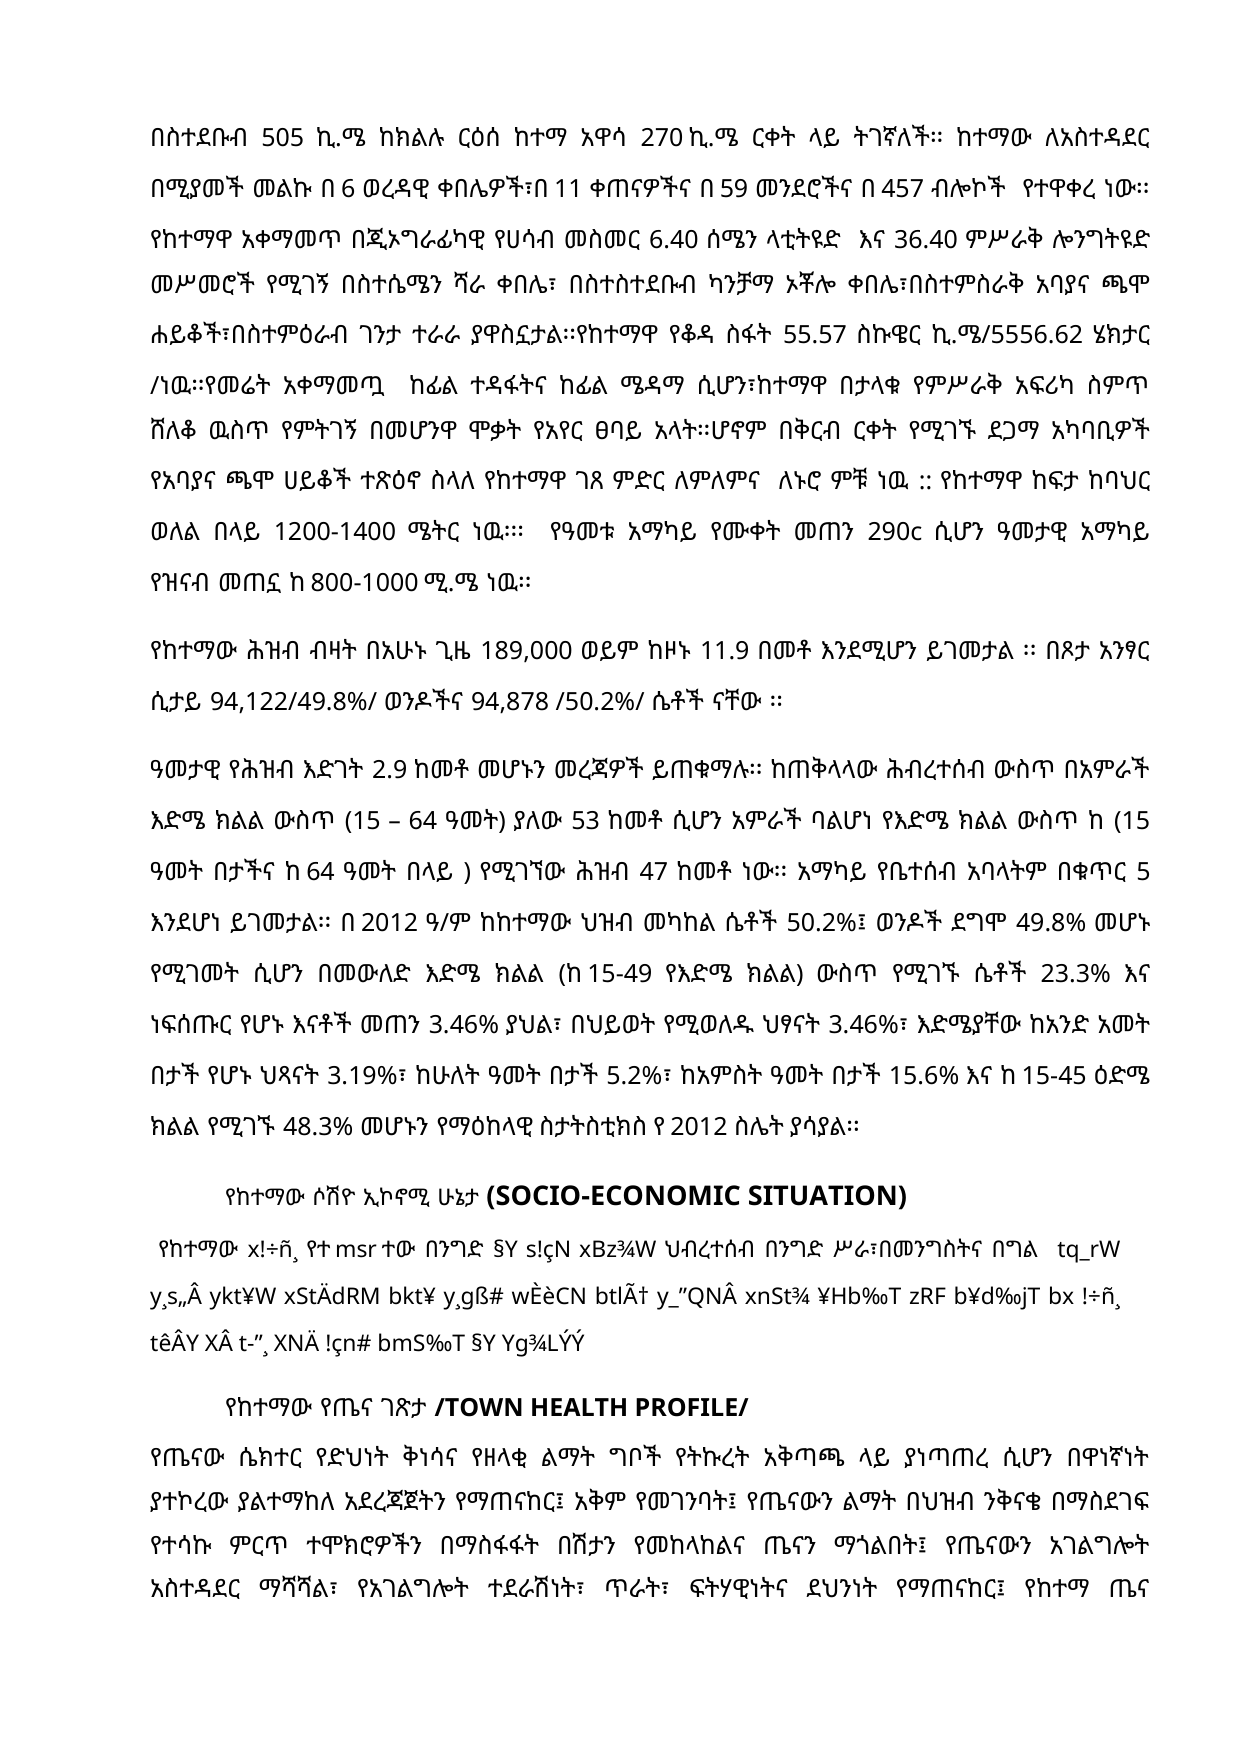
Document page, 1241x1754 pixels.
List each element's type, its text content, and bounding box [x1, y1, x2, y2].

text ዓመታዊ የሕዝብ እድገት 2.9 ከመቶ መሆኑን መረጃዎች ይጠቁማሉ፡፡ ከጠቅላላው ሕብረተሰብ ውስጥ በአምራች እድሜ ክልል ውስጥ (15 – 64 ዓመት) ያለው 53 ከመቶ ሲሆን አምራች ባልሆነ የእድሜ ክልል ውስጥ ከ (15 ዓመት በታችና ከ64 ዓመት በላይ ) የሚገኘው ሕዝብ 47 ከመቶ ነው፡፡ አማካይ የቤተሰብ አባላትም በቁጥር 5 እንደሆነ ይገመታል፡፡ በ2012 ዓ/ም ከከተማው ህዝብ መካከል ሴቶች 50.2%፤ ወንዶች ደግሞ 49.8% መሆኑ የሚገመት ሲሆን በመውለድ እድሜ ክልል (ከ15-49 የእድሜ ክልል) ውስጥ የሚገኙ ሴቶች 23.3% እና ነፍሰጡር የሆኑ እናቶች መጠን 3.46% ያህል፣ በህይወት የሚወለዱ ህፃናት 3.46%፣ እድሜያቸው ከአንድ አመት በታች የሆኑ ህጻናት 3.19%፣ ከሁለት ዓመት በታች 5.2%፣ ከአምስት ዓመት በታች 15.6% እና ከ15-45 ዕድሜ ክልል የሚገኙ 48.3% መሆኑን የማዕከላዊ ስታትስቲክስ የ2012 ስሌት ያሳያል፡፡ [150, 751, 1150, 1143]
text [150, 120, 1150, 599]
list የከተማው ሶሽዮ ኢኮኖሚ ሁኔታ (Socio-Economic Situation) [225, 1176, 1120, 1213]
text የከተማው ሕዝብ ብዛት በአሁኑ ጊዜ 189,000 ወይም ከዞኑ 11.9 በመቶ እንደሚሆን ይገመታል ፡፡ በጾታ አንፃር ሲታይ 94,122/49.8%/ ወንዶችና 94,878 /50.2%/ ሴቶች ናቸው ፡፡ [150, 632, 1150, 718]
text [150, 1443, 1150, 1604]
text የከተማው x!÷ñ¸ የተmsrተው በንግድ §Y s!çN xBz¾W ህብረተሰብ በንግድ ሥራ፣በመንግስትና በግል tq_rW y¸s„Â ykt¥W xStÄdRM bkt¥ y¸gß# wÈèCN btlÃ† y_”QNÂ xnSt¾ ¥Hb‰T zRF b¥d‰jT bx !÷ñ¸ têÂY XÂ t-”¸ XNÄ !çn# bmS‰T §Y Yg¾LÝÝ [150, 1233, 1120, 1358]
list የከተማው የጤና ገጽታ /Town Health Profile/ [225, 1390, 1120, 1424]
